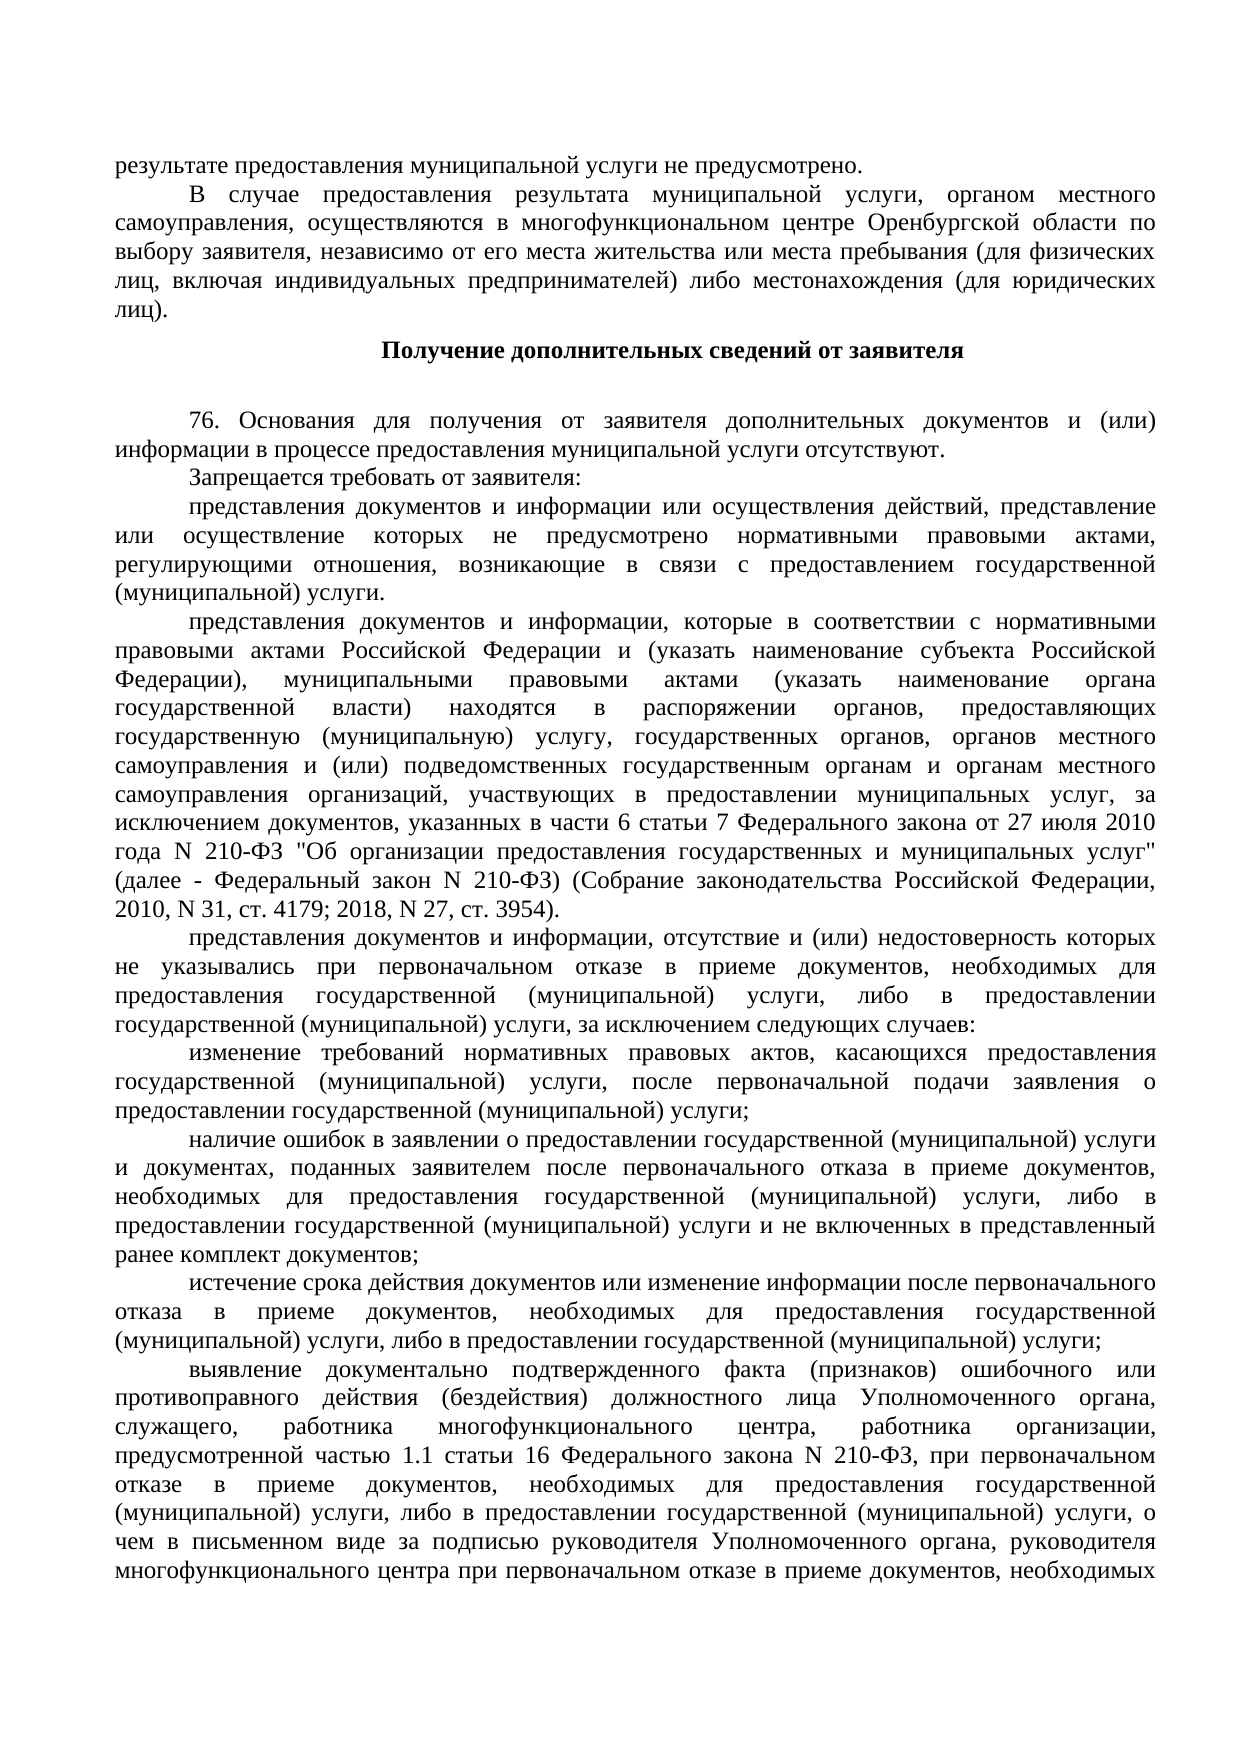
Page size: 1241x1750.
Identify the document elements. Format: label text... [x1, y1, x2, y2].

text истечение срока действия документов или изменение информации после первоначального отказа в приеме документов, необходимых для предоставления государственной (муниципальной) услуги, либо в предоставлении государственной (муниципальной) услуги; [114, 1267, 1157, 1354]
list В случае предоставления результата муниципальной услуги, органом местного самоуправления, осуществляются в многофункциональном центре Оренбургской области по выбору заявителя, независимо от его места жительства или места пребывания (для физических лиц, включая индивидуальных предпринимателей) либо местонахождения (для юридических лиц). [114, 179, 1157, 322]
text представления документов и информации, отсутствие и (или) недостоверность которых не указывались при первоначальном отказе в приеме документов, необходимых для предоставления государственной (муниципальной) услуги, либо в предоставлении государственной (муниципальной) услуги, за исключением следующих случаев: [114, 922, 1157, 1037]
text изменение требований нормативных правовых актов, касающихся предоставления государственной (муниципальной) услуги, после первоначальной подачи заявления о предоставлении государственной (муниципальной) услуги; [114, 1037, 1157, 1124]
text Получение дополнительных сведений от заявителя [114, 335, 1157, 364]
text Запрещается требовать от заявителя: [114, 462, 1157, 491]
text представления документов и информации или осуществления действий, представление или осуществление которых не предусмотрено нормативными правовыми актами, регулирующими отношения, возникающие в связи с предоставлением государственной (муниципальной) услуги. [114, 491, 1157, 606]
text 76. Основания для получения от заявителя дополнительных документов и (или) информации в процессе предоставления муниципальной услуги отсутствуют. [114, 405, 1157, 462]
text наличие ошибок в заявлении о предоставлении государственной (муниципальной) услуги и документах, поданных заявителем после первоначального отказа в приеме документов, необходимых для предоставления государственной (муниципальной) услуги, либо в предоставлении государственной (муниципальной) услуги и не включенных в представленный ранее комплект документов; [114, 1124, 1157, 1267]
text представления документов и информации, которые в соответствии с нормативными правовыми актами Российской Федерации и (указать наименование субъекта Российской Федерации), муниципальными правовыми актами (указать наименование органа государственной власти) находятся в распоряжении органов, предоставляющих государственную (муниципальную) услугу, государственных органов, органов местного самоуправления и (или) подведомственных государственным органам и органам местного самоуправления организаций, участвующих в предоставлении муниципальных услуг, за исключением документов, указанных в части 6 статьи 7 Федерального закона от 27 июля 2010 года N 210-ФЗ "Об организации предоставления государственных и муниципальных услуг" (далее - Федеральный закон N 210-ФЗ) (Собрание законодательства Российской Федерации, 2010, N 31, ст. 4179; 2018, N 27, ст. 3954). [114, 606, 1157, 922]
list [114, 150, 1157, 179]
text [114, 1354, 1157, 1584]
